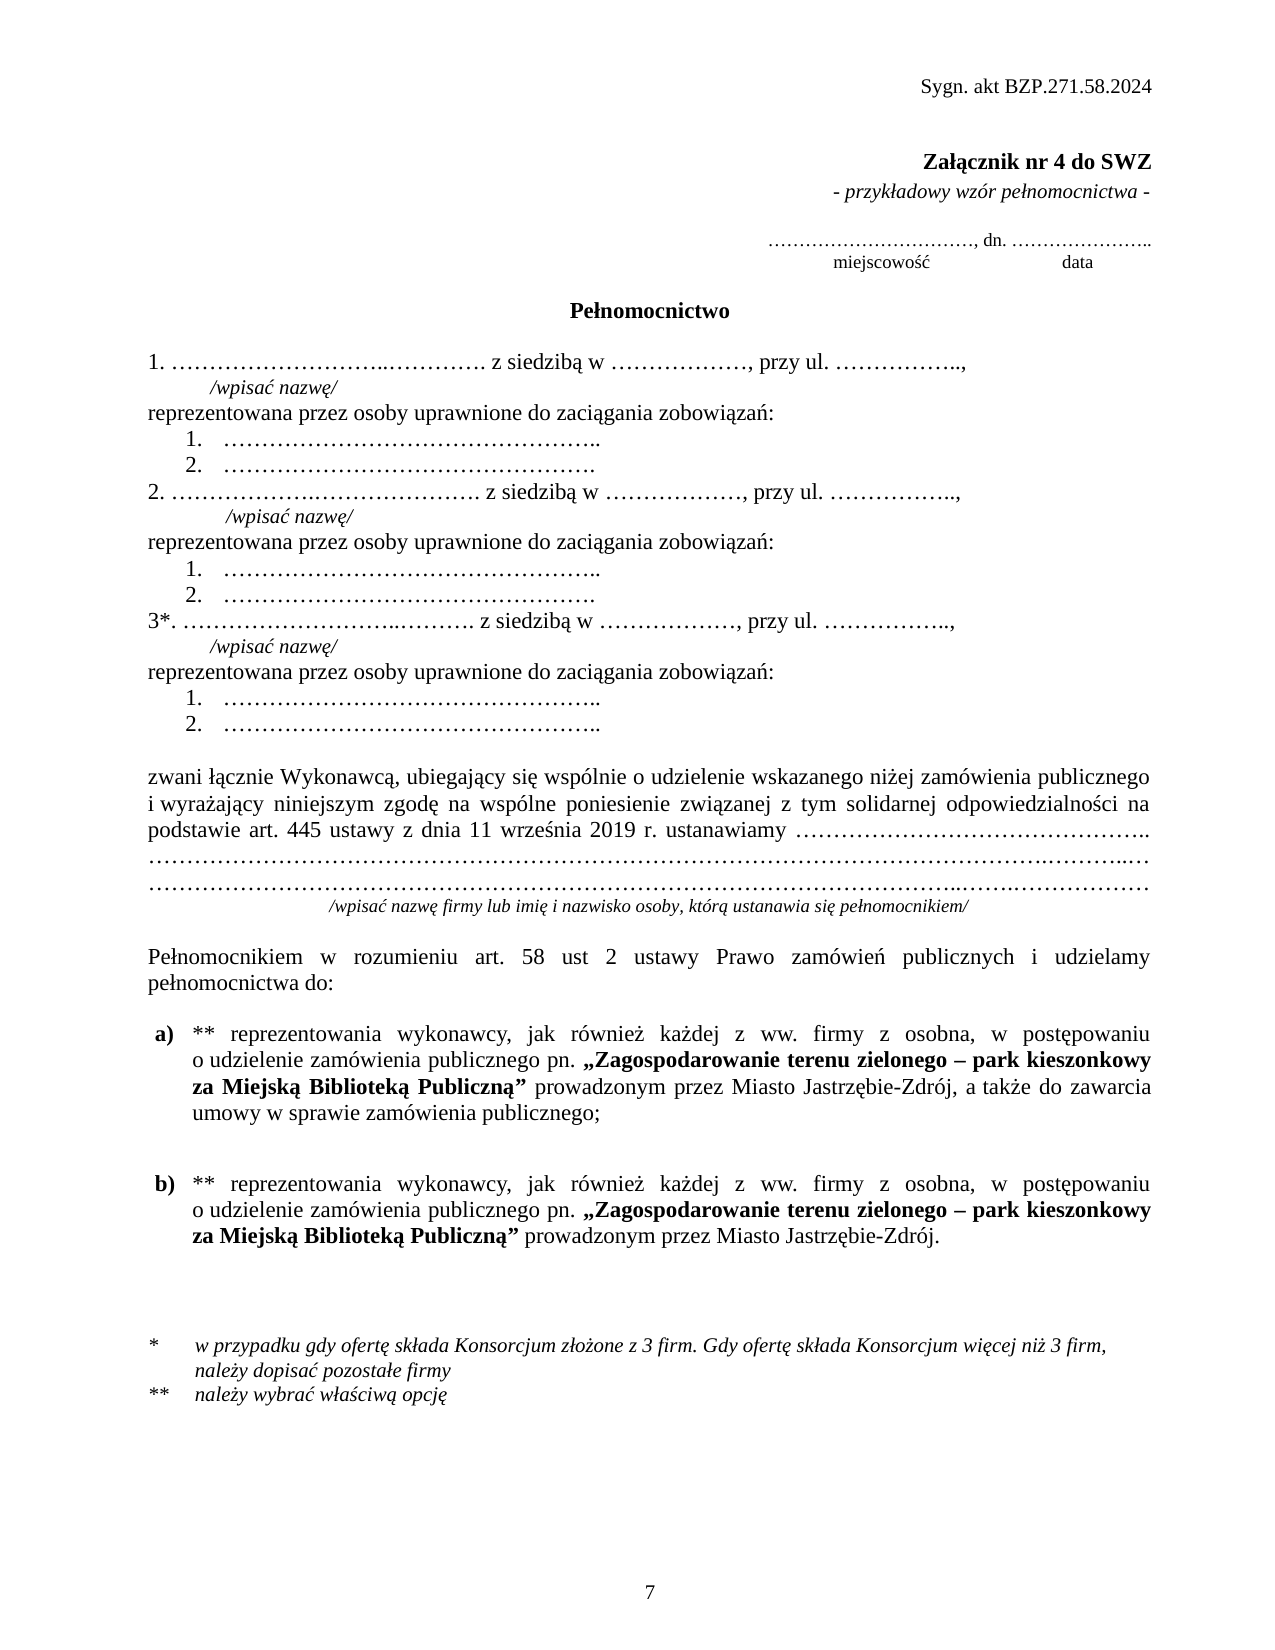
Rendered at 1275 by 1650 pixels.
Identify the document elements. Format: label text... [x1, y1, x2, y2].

list ………………………………………….. [185, 425, 1152, 452]
text ……………………………, dn. ………………….. [148, 229, 1152, 251]
text * w przypadku gdy ofertę składa Konsorcjum złożone z 3 firm. Gdy ofertę składa Konsorcjum więcej niż 3 firm, [148, 1333, 1152, 1357]
list ………………………………………….. [185, 555, 1152, 581]
list ** reprezentowania wykonawcy, jak również każdej z ww. firmy z osobna, w postępowaniu o udzielenie zamówienia publicznego pn. „Zagospodarowanie terenu zielonego – park kieszonkowy za Miejską Biblioteką Publiczną” prowadzonym przez Miasto Jastrzębie-Zdrój. [154, 1170, 1152, 1249]
text /wpisać nazwę/ [148, 375, 1152, 399]
text /wpisać nazwę/ [148, 634, 1152, 658]
text Pełnomocnikiem w rozumieniu art. 58 ust 2 ustawy Prawo zamówień publicznych i udzielamy pełnomocnictwa do: [148, 943, 1152, 996]
list …………………………………………. [185, 581, 1152, 607]
list ** reprezentowania wykonawcy, jak również każdej z ww. firmy z osobna, w postępowaniu o udzielenie zamówienia publicznego pn. „Zagospodarowanie terenu zielonego – park kieszonkowy za Miejską Biblioteką Publiczną” prowadzonym przez Miasto Jastrzębie-Zdrój, a także do zawarcia umowy w sprawie zamówienia publicznego; [154, 1020, 1152, 1126]
text 1. ………………………..…………. z siedzibą w ………………, przy ul. …………….., [148, 348, 1152, 375]
text /wpisać nazwę/ [148, 504, 1152, 528]
text 3*. ………………………..………. z siedzibą w ………………, przy ul. …………….., [148, 607, 1152, 634]
list …………………………………………. [185, 452, 1152, 478]
text ** należy wybrać właściwą opcję [148, 1382, 1152, 1406]
text należy dopisać pozostałe firmy [148, 1357, 1152, 1382]
text reprezentowana przez osoby uprawnione do zaciągania zobowiązań: [148, 399, 1152, 425]
text Pełnomocnictwo [148, 297, 1152, 323]
text zwani łącznie Wykonawcą, ubiegający się wspólnie o udzielenie wskazanego niżej zamówienia publicznego i wyrażający niniejszym zgodę na wspólne poniesienie związanej z tym solidarnej odpowiedzialności na podstawie art. 445 ustawy z dnia 11 września 2019 r. ustanawiamy ……………………………………….. ……………………………………………………………………………………………………….………..… ……………………………………………………………………………………………..…….……………… [148, 763, 1152, 895]
list ………………………………………….. [185, 711, 1152, 737]
text miejscowość data [148, 251, 1152, 272]
text /wpisać nazwę firmy lub imię i nazwisko osoby, którą ustanawia się pełnomocnikiem/ [148, 895, 1152, 917]
text - przykładowy wzór pełnomocnictwa - [148, 178, 1152, 203]
text 2. ……………….…………………. z siedzibą w ………………, przy ul. …………….., [148, 478, 1152, 504]
text Załącznik nr 4 do SWZ [738, 148, 1152, 175]
text reprezentowana przez osoby uprawnione do zaciągania zobowiązań: [148, 658, 1152, 684]
list ………………………………………….. [185, 684, 1152, 711]
text reprezentowana przez osoby uprawnione do zaciągania zobowiązań: [148, 528, 1152, 555]
